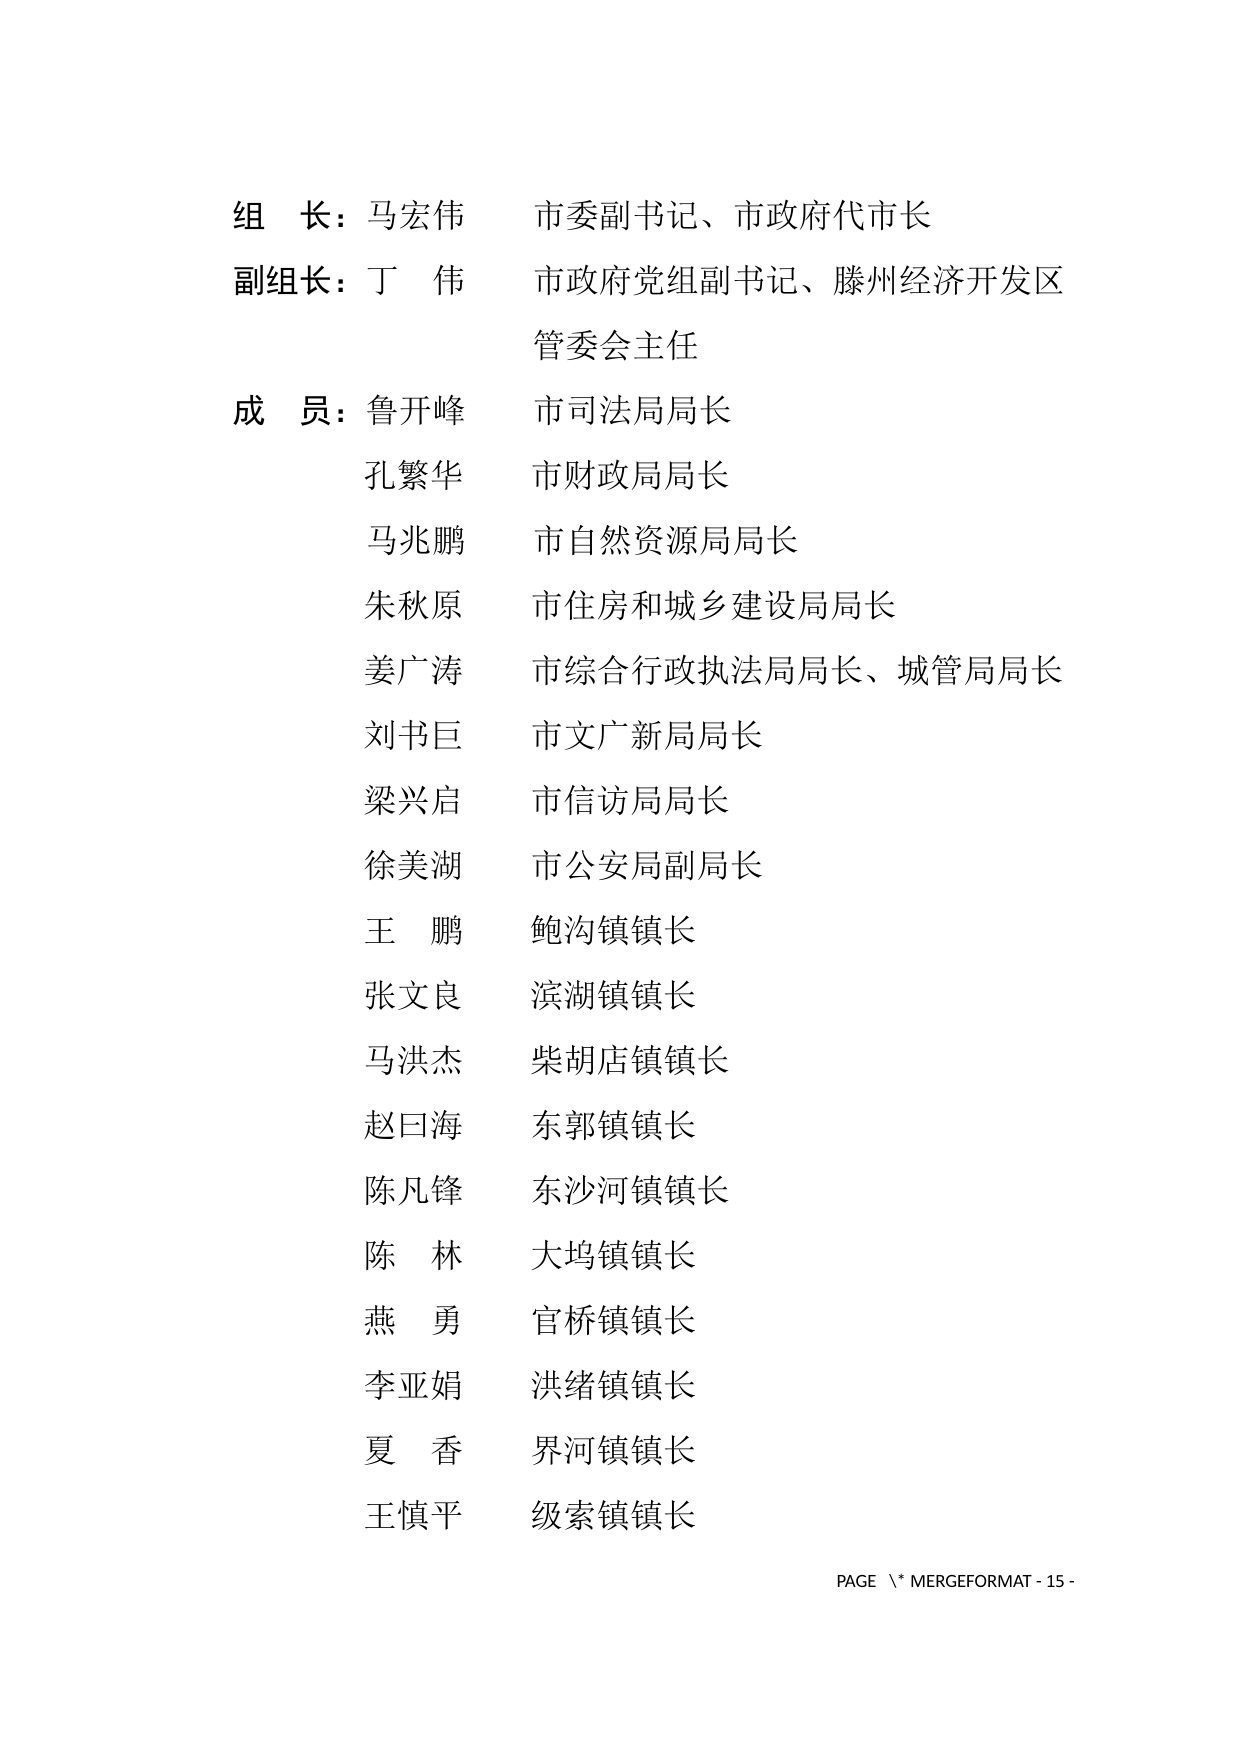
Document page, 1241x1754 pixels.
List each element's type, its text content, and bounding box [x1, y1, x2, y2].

text 朱秋原 市住房和城乡建设局局长 [165, 571, 1075, 636]
text 成 员：鲁开峰 市司法局局长 [165, 376, 1075, 441]
text 徐美湖 市公安局副局长 [165, 831, 1075, 896]
text 马兆鹏 市自然资源局局长 [165, 506, 1075, 571]
text 王慎平 级索镇镇长 [165, 1481, 1075, 1546]
text 刘书巨 市文广新局局长 [165, 701, 1075, 766]
text 孔繁华 市财政局局长 [165, 441, 1075, 506]
text 张文良 滨湖镇镇长 [165, 961, 1075, 1026]
text 李亚娟 洪绪镇镇长 [165, 1351, 1075, 1416]
text 王 鹏 鲍沟镇镇长 [165, 896, 1075, 961]
text 赵曰海 东郭镇镇长 [165, 1091, 1075, 1156]
text 燕 勇 官桥镇镇长 [165, 1286, 1075, 1351]
text 陈凡锋 东沙河镇镇长 [165, 1156, 1075, 1221]
text 姜广涛 市综合行政执法局局长、城管局局长 [165, 636, 1075, 701]
text 管委会主任 [165, 311, 1075, 376]
text 夏 香 界河镇镇长 [165, 1416, 1075, 1481]
text 梁兴启 市信访局局长 [165, 766, 1075, 831]
text 组 长：马宏伟 市委副书记、市政府代市长 [165, 181, 1075, 246]
text 副组长：丁 伟 市政府党组副书记、滕州经济开发区 [165, 246, 1075, 311]
text 陈 林 大坞镇镇长 [165, 1221, 1075, 1286]
text 马洪杰 柴胡店镇镇长 [165, 1026, 1075, 1091]
